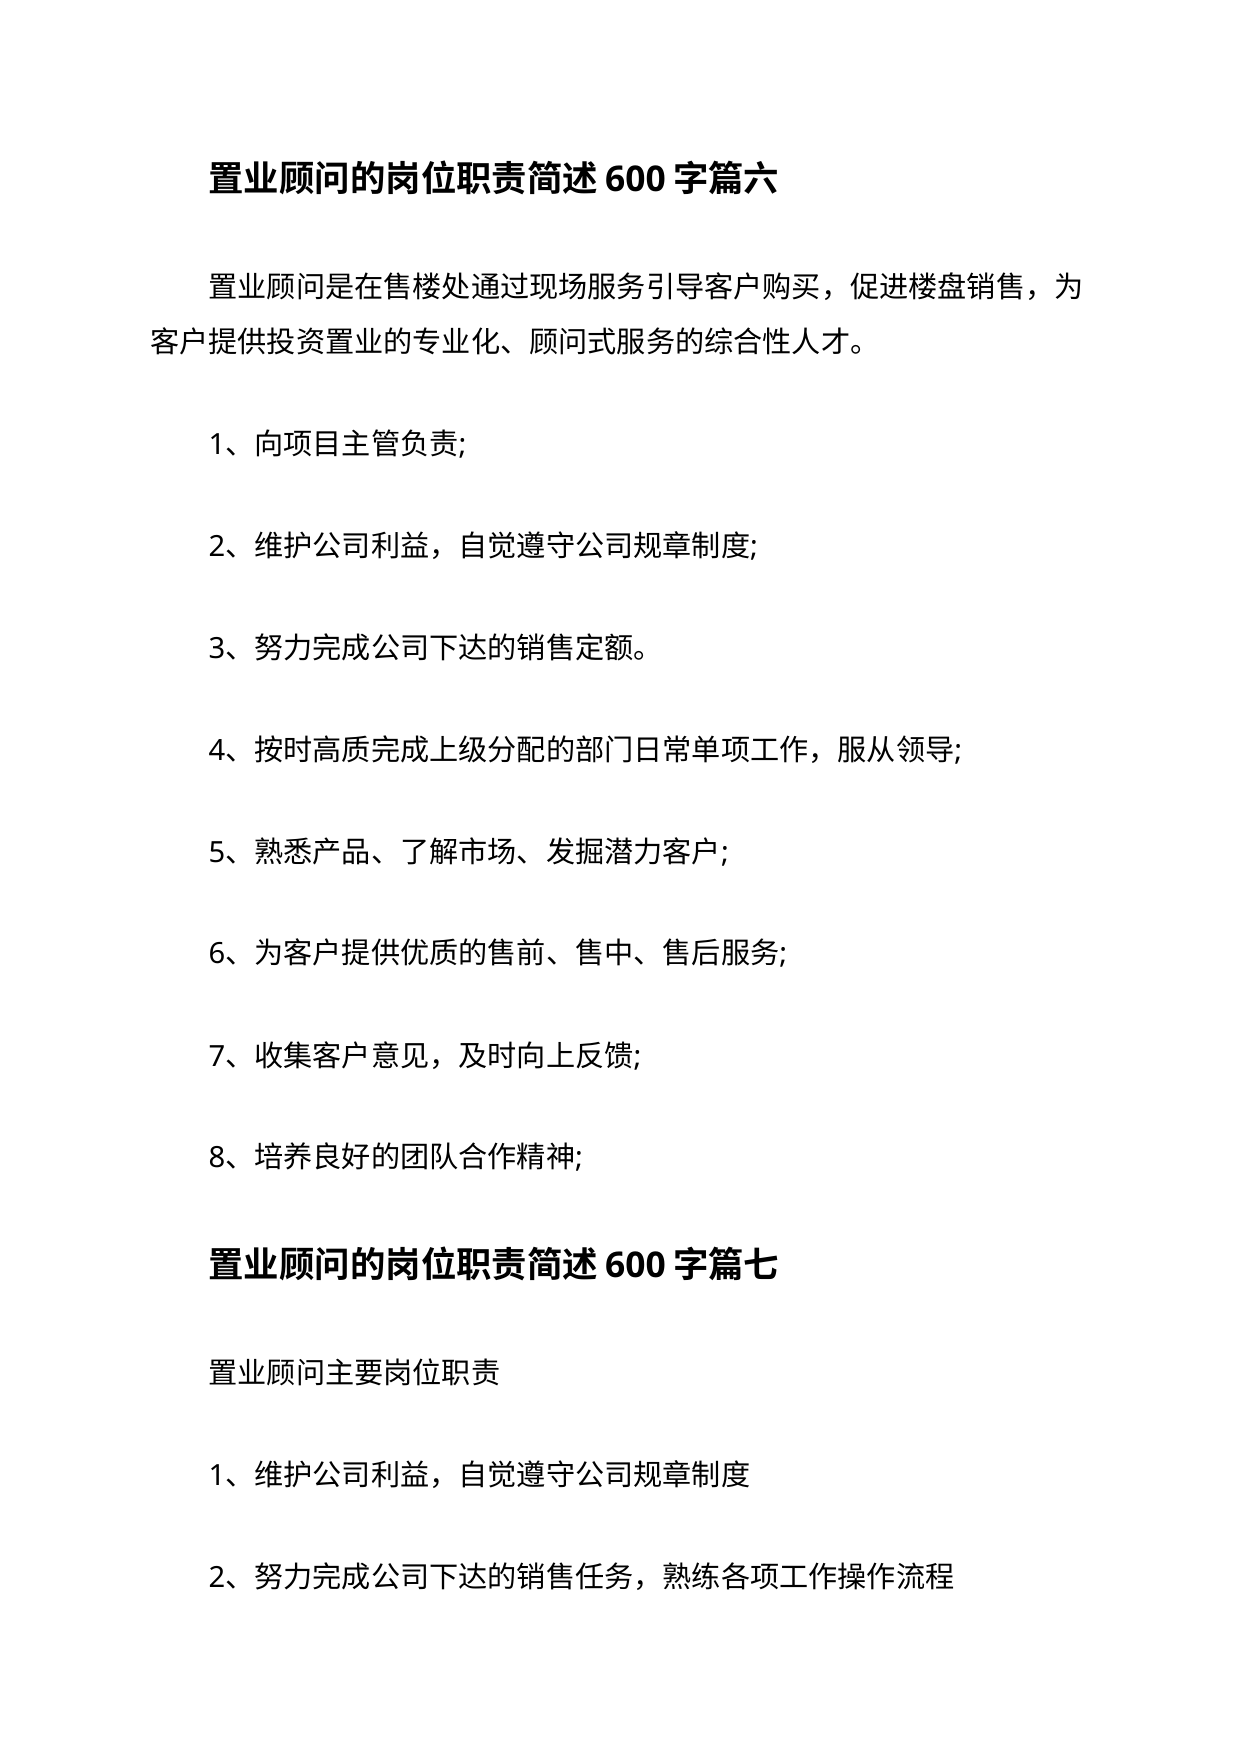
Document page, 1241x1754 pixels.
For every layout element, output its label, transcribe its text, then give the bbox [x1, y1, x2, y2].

text 5、熟悉产品、了解市场、发掘潜力客户; [150, 828, 1090, 871]
text 2、努力完成公司下达的销售任务，熟练各项工作操作流程 [150, 1553, 1090, 1596]
text 8、培养良好的团队合作精神; [150, 1134, 1090, 1176]
text 6、为客户提供优质的售前、售中、售后服务; [150, 930, 1090, 972]
text 2、维护公司利益，自觉遵守公司规章制度; [150, 522, 1090, 564]
text 3、努力完成公司下达的销售定额。 [150, 624, 1090, 667]
text 置业顾问主要岗位职责 [150, 1349, 1090, 1392]
text 1、维护公司利益，自觉遵守公司规章制度 [150, 1451, 1090, 1494]
text 1、向项目主管负责; [150, 420, 1090, 463]
text 置业顾问是在售楼处通过现场服务引导客户购买，促进楼盘销售，为客户提供投资置业的专业化、顾问式服务的综合性人才。 [150, 263, 1090, 361]
text 置业顾问的岗位职责简述600字篇六 [150, 150, 1090, 201]
text 7、收集客户意见，及时向上反馈; [150, 1032, 1090, 1074]
text 置业顾问的岗位职责简述600字篇七 [150, 1236, 1090, 1287]
text 4、按时高质完成上级分配的部门日常单项工作，服从领导; [150, 726, 1090, 768]
